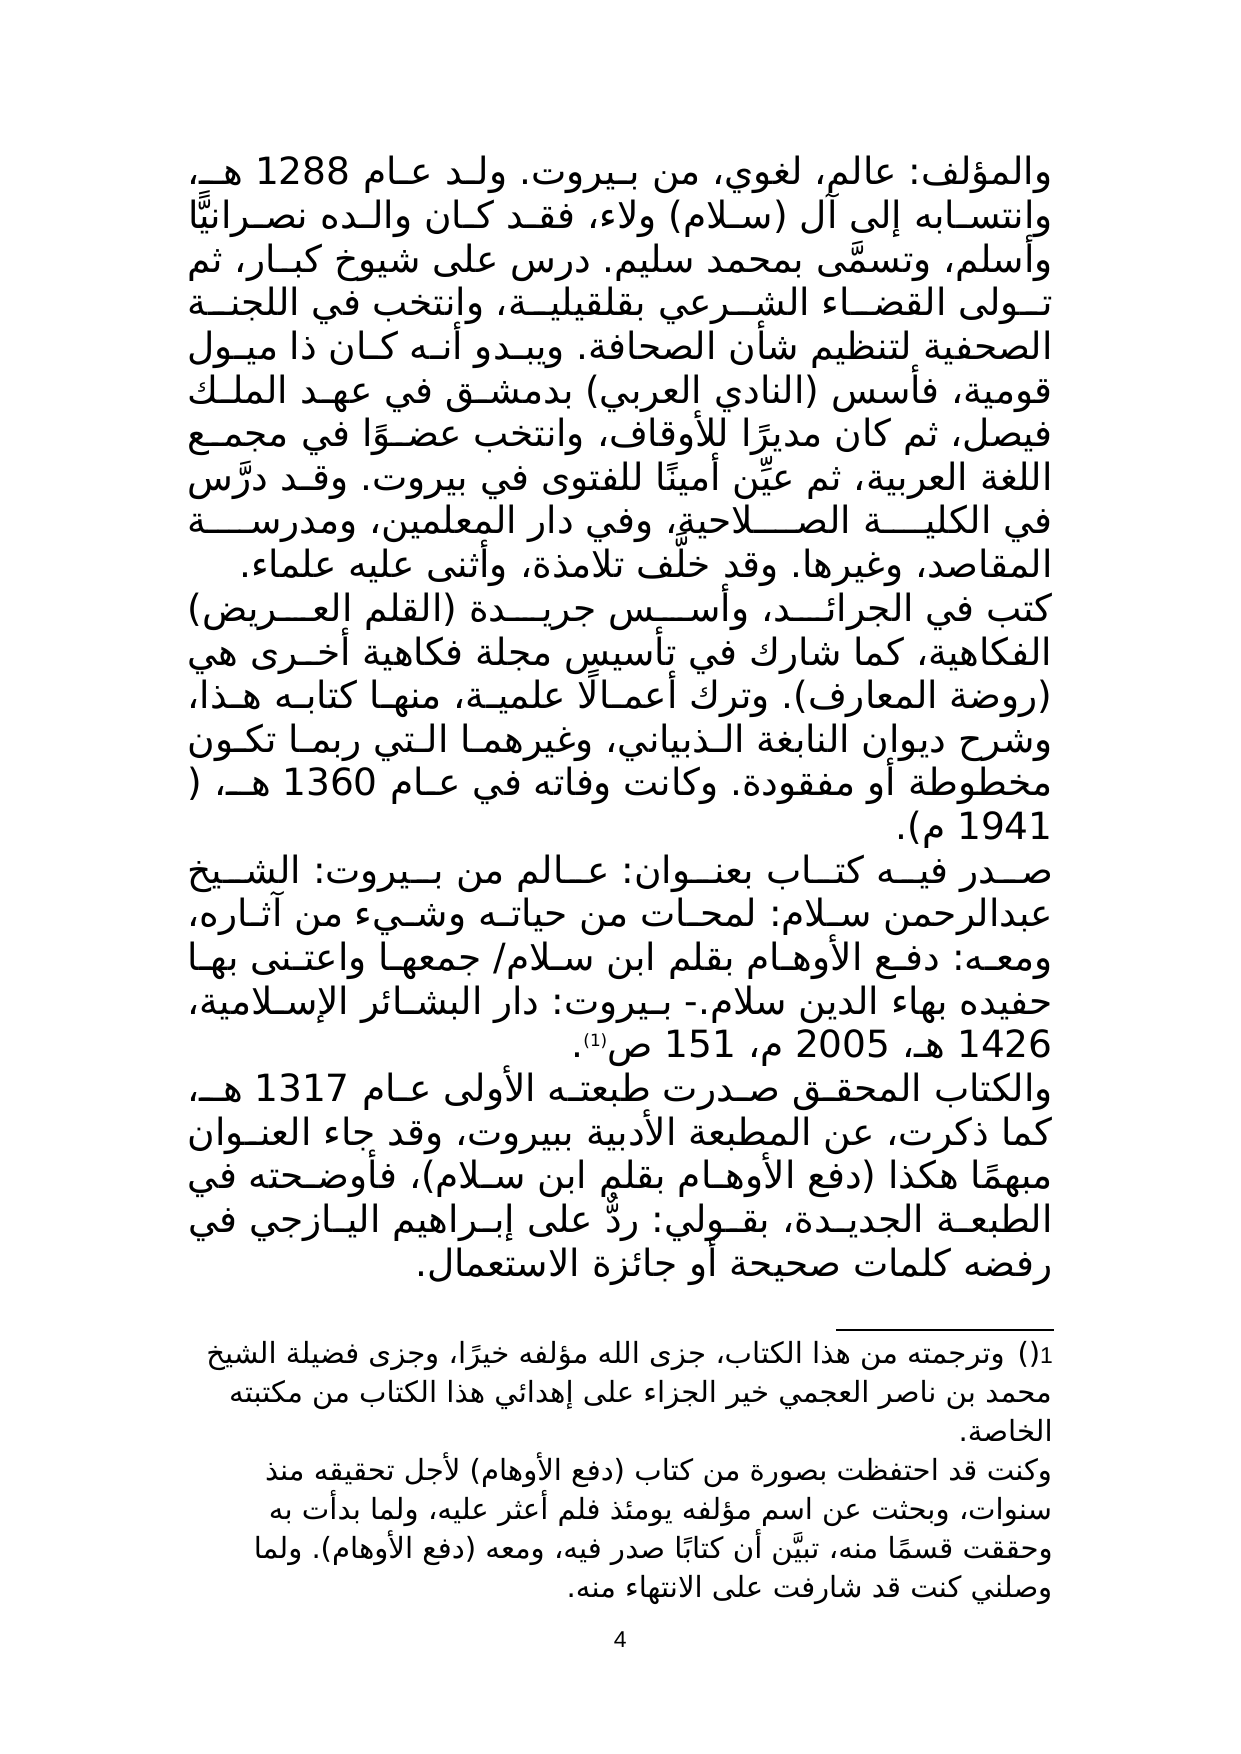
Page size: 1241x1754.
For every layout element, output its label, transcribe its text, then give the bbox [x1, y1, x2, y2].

text صدر فيه كتاب بعنوان: عالم من بيروت: الشيخ عبدالرحمن سلام: لمحات من حياته وشيء من آثاره، ومعه: دفع الأوهام بقلم ابن سلام/ جمعها واعتنى بها حفيده بهاء الدين سلام.- بيروت: دار البشائر الإسلامية، 1426 هـ، 2005 م، 151 ص(). [187, 848, 1053, 1067]
text والكتاب المحقق صدرت طبعته الأولى عام 1317 هـ، كما ذكرت، عن المطبعة الأدبية ببيروت، وقد جاء العنوان مبهمًا هكذا (دفع الأوهام بقلم ابن سلام)، فأوضحته في الطبعة الجديدة، بقولي: ردٌّ على إبراهيم اليازجي في رفضه كلمات صحيحة أو جائزة الاستعمال. [187, 1067, 1053, 1285]
text والمؤلف: عالم، لغوي، من بيروت. ولد عام 1288 هـ، وانتسابه إلى آل (سلام) ولاء، فقد كان والده نصرانيًّا وأسلم، وتسمَّى بمحمد سليم. درس على شيوخ كبار، ثم تولى القضاء الشرعي بقلقيلية، وانتخب في اللجنة الصحفية لتنظيم شأن الصحافة. ويبدو أنه كان ذا ميول قومية، فأسس (النادي العربي) بدمشق في عهد الملك فيصل، ثم كان مديرًا للأوقاف، وانتخب عضوًا في مجمع اللغة العربية، ثم عيِّن أمينًا للفتوى في بيروت. وقد درَّس في الكلية الصلاحية، وفي دار المعلمين، ومدرسة المقاصد، وغيرها. وقد خلَّف تلامذة، وأثنى عليه علماء. [187, 150, 1053, 586]
text كتب في الجرائد، وأسس جريدة (القلم العريض) الفكاهية، كما شارك في تأسيس مجلة فكاهية أخرى هي (روضة المعارف). وترك أعمالًا علمية، منها كتابه هذا، وشرح ديوان النابغة الذبياني، وغيرهما التي ربما تكون مخطوطة أو مفقودة. وكانت وفاته في عام 1360 هـ، (1941 م). [187, 586, 1053, 848]
